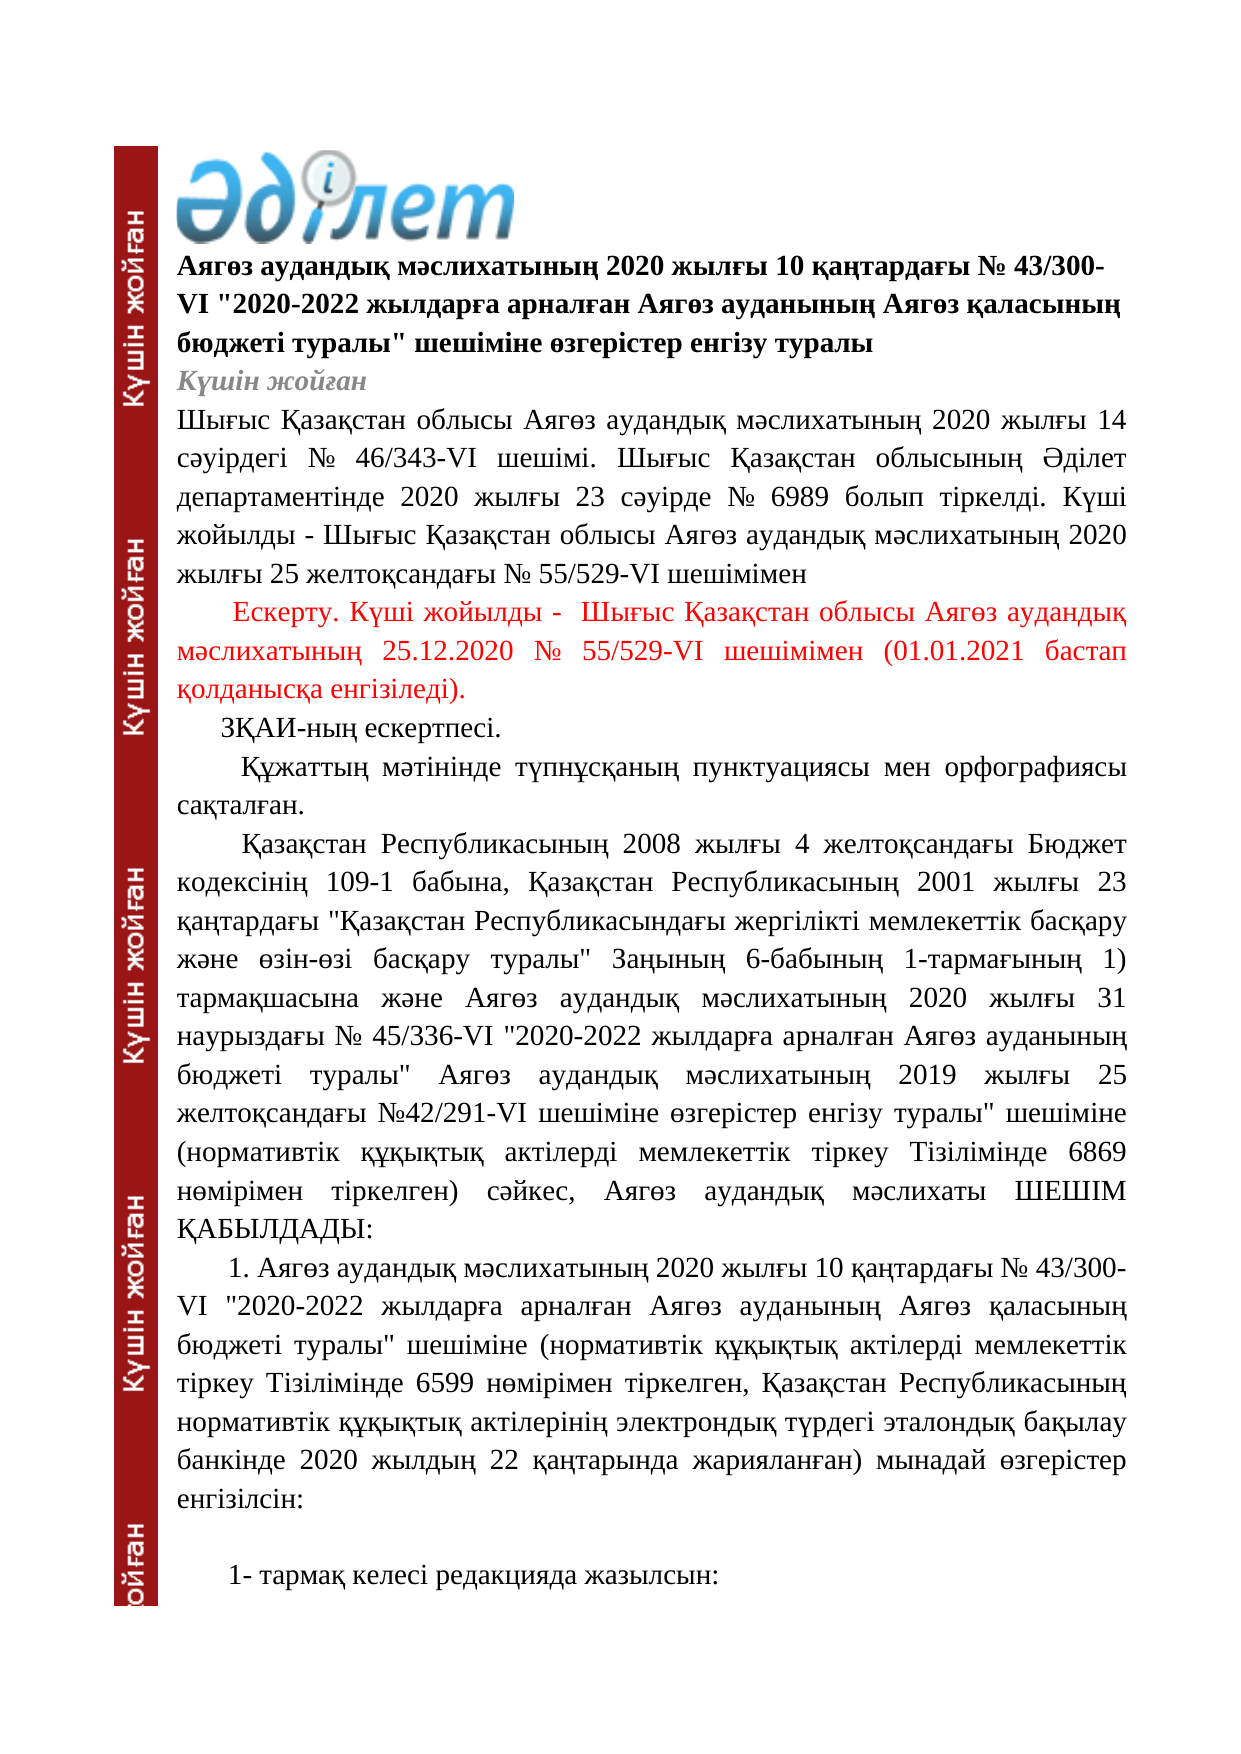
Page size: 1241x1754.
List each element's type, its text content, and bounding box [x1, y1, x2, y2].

text ЗҚАИ-ның ескертпесі. [112, 710, 1128, 744]
picture [114, 1514, 158, 1557]
picture [114, 744, 158, 749]
text 1. Аягөз аудандық мәслихатының 2020 жылғы 10 қаңтардағы № 43/300-VІ "2020-2022 жылдарға арналған Аягөз ауданының Аягөз қаласының бюджеті туралы" шешіміне (нормативтік құқықтық актілерді мемлекеттік тіркеу Тізілімінде 6599 нөмірімен тіркелген, Қазақстан Республикасының нормативтік құқықтық актілерінің электрондық түрдегі эталондық бақылау банкінде 2020 жылдың 22 қаңтарында жарияланған) мынадай өзгерістер енгізілсін: [112, 1250, 1128, 1514]
picture [114, 705, 158, 710]
picture [114, 358, 158, 363]
text Қазақстан Республикасының 2008 жылғы 4 желтоқсандағы Бюджет кодексінің 109-1 бабына, Қазақстан Республикасының 2001 жылғы 23 қаңтардағы "Қазақстан Республикасындағы жергілікті мемлекеттік басқару және өзін-өзі басқару туралы" Заңының 6-бабының 1-тармағының 1) тармақшасына және Аягөз аудандық мәслихатының 2020 жылғы 31 наурыздағы № 45/336-VI "2020-2022 жылдарға арналған Аягөз ауданының бюджеті туралы" Аягөз аудандық мәслихатының 2019 жылғы 25 желтоқсандағы №42/291-VІ шешіміне өзгерістер енгізу туралы" шешіміне (нормативтік құқықтық актілерді мемлекеттік тіркеу Тізілімінде 6869 нөмірімен тіркелген) сәйкес, Аягөз аудандық мәслихаты ШЕШІМ ҚАБЫЛДАДЫ: [112, 826, 1128, 1245]
picture [114, 146, 158, 248]
text 1- тармақ келесі редакцияда жазылсын: [112, 1557, 1128, 1590]
text Ескерту. Күші жойылды - Шығыс Қазақстан облысы Аягөз аудандық мәслихатының 25.12.2020 № 55/529-VI шешімімен (01.01.2021 бастап қолданысқа енгізіледі). [112, 594, 1128, 705]
text Аягөз аудандық мәслихатының 2020 жылғы 10 қаңтардағы № 43/300-VІ "2020-2022 жылдарға арналған Аягөз ауданының Аягөз қаласының бюджеті туралы" шешіміне өзгерістер енгізу туралы [112, 248, 1128, 358]
picture [114, 397, 158, 402]
picture [114, 821, 158, 826]
text Күшін жойған [112, 363, 1128, 397]
text Шығыс Қазақстан облысы Аягөз аудандық мәслихатының 2020 жылғы 14 сәуірдегі № 46/343-VI шешімі. Шығыс Қазақстан облысының Әділет департаментінде 2020 жылғы 23 сәуірде № 6989 болып тіркелді. Күші жойылды - Шығыс Қазақстан облысы Аягөз аудандық мәслихатының 2020 жылғы 25 желтоқсандағы № 55/529-VI шешімімен [112, 402, 1128, 589]
text Құжаттың мәтінінде түпнұсқаның пунктуациясы мен орфографиясы сақталған. [112, 749, 1128, 821]
picture [114, 1245, 158, 1250]
picture [176, 150, 515, 244]
picture [114, 1590, 158, 1606]
picture [114, 589, 158, 594]
